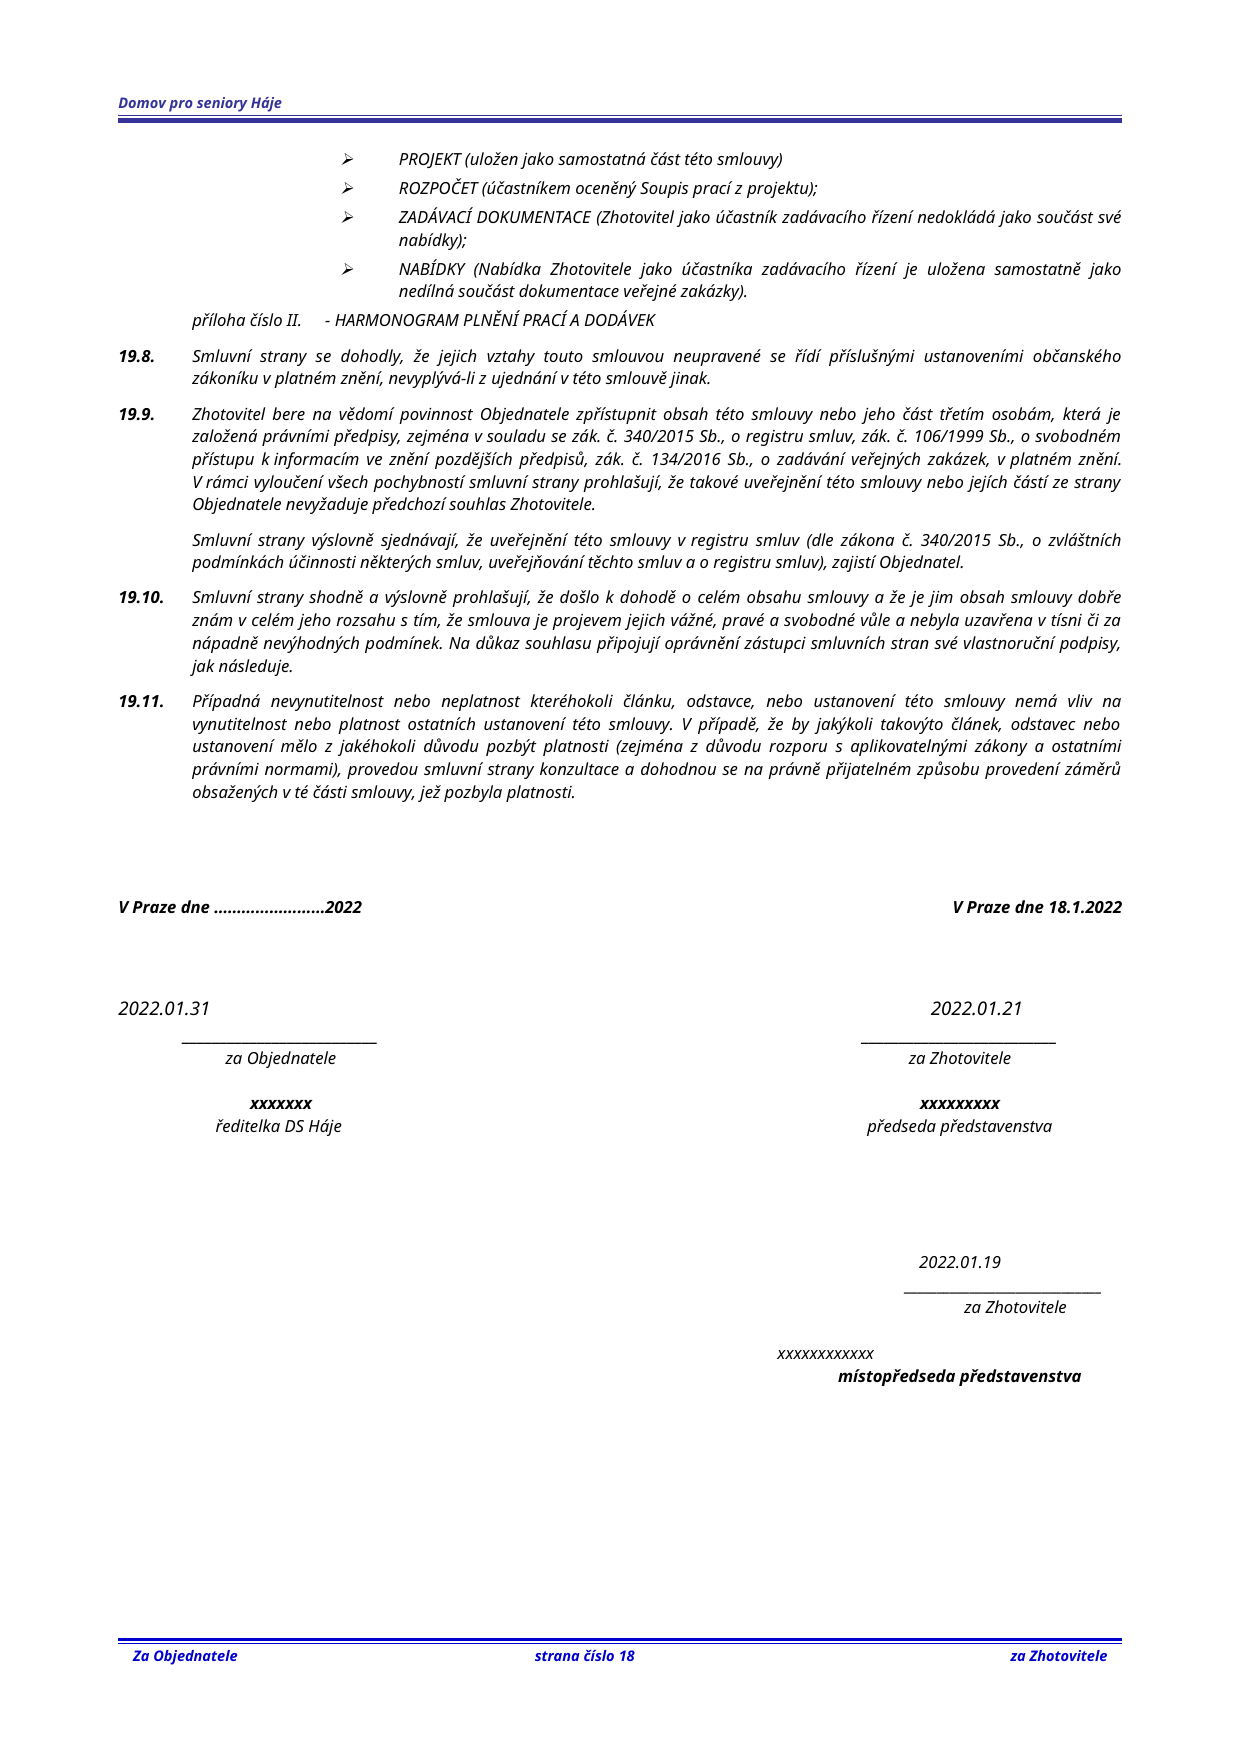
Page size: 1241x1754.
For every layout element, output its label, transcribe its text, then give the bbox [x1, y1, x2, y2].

text V Praze dne ……………………2022 V Praze dne 18.1.2022 [118, 896, 1122, 919]
text xxxxxxx xxxxxxxxx [118, 1092, 1122, 1114]
text za Zhotovitele [118, 1296, 1122, 1319]
text ______________________________ [118, 1273, 1122, 1296]
text xxxxxxxxxxxx [118, 1342, 1122, 1364]
list zadávací dokumentace (Zhotovitel jako účastník zadávacího řízení nedokládá jako součást své nabídky); [340, 206, 1122, 251]
text místopředseda představenstva [118, 1364, 1122, 1387]
text 19.9. Zhotovitel bere na vědomí povinnost Objednatele zpřístupnit obsah této smlouvy nebo jeho část třetím osobám, která je založená právními předpisy, zejména v souladu se zák. č. 340/2015 Sb., o registru smluv, zák. č. 106/1999 Sb., o svobodném přístupu k informacím ve znění pozdějších předpisů, zák. č. 134/2016 Sb., o zadávání veřejných zakázek, v platném znění. V rámci vyloučení všech pochybností smluvní strany prohlašují, že takové uveřejnění této smlouvy nebo jejích částí ze strany Objednatele nevyžaduje předchozí souhlas Zhotovitele. [118, 402, 1122, 516]
text 2022.01.31 2022.01.21 [118, 995, 1122, 1021]
text příloha číslo II. - HARMONOGRAM PLNĚNÍ PRACÍ A DODÁVEK [192, 309, 1122, 332]
text Smluvní strany výslovně sjednávají, že uveřejnění této smlouvy v registru smluv (dle zákona č. 340/2015 Sb., o zvláštních podmínkách účinnosti některých smluv, uveřejňování těchto smluv a o registru smluv), zajistí Objednatel. [118, 528, 1122, 573]
list NABÍDKY (Nabídka Zhotovitele jako účastníka zadávacího řízení je uložena samostatně jako nedílná součást dokumentace veřejné zakázky). [340, 257, 1122, 303]
text __________________________ __________________________ [118, 1021, 1122, 1046]
text ředitelka DS Háje předseda představenstva [118, 1114, 1122, 1137]
text 2022.01.19 [118, 1251, 1122, 1273]
text za Objednatele za Zhotovitele [118, 1046, 1122, 1069]
text 19.10. Smluvní strany shodně a výslovně prohlašují, že došlo k dohodě o celém obsahu smlouvy a že je jim obsah smlouvy dobře znám v celém jeho rozsahu s tím, že smlouva je projevem jejich vážné, pravé a svobodné vůle a nebyla uzavřena v tísni či za nápadně nevýhodných podmínek. Na důkaz souhlasu připojují oprávnění zástupci smluvních stran své vlastnoruční podpisy, jak následuje. [118, 586, 1122, 677]
list ROZPOČET (účastníkem oceněný Soupis prací z projektu); [340, 177, 1122, 199]
text 19.8. Smluvní strany se dohodly, že jejich vztahy touto smlouvou neupravené se řídí příslušnými ustanoveními občanského zákoníku v platném znění, nevyplývá-li z ujednání v této smlouvě jinak. [118, 344, 1122, 389]
list PROJEKT (uložen jako samostatná část této smlouvy) [340, 148, 1122, 170]
text 19.11. Případná nevynutitelnost nebo neplatnost kteréhokoli článku, odstavce, nebo ustanovení této smlouvy nemá vliv na vynutitelnost nebo platnost ostatních ustanovení této smlouvy. V případě, že by jakýkoli takovýto článek, odstavec nebo ustanovení mělo z jakéhokoli důvodu pozbýt platnosti (zejména z důvodu rozporu s aplikovatelnými zákony a ostatními právními normami), provedou smluvní strany konzultace a dohodnou se na právně přijatelném způsobu provedení záměrů obsažených v té části smlouvy, jež pozbyla platnosti. [118, 689, 1122, 803]
